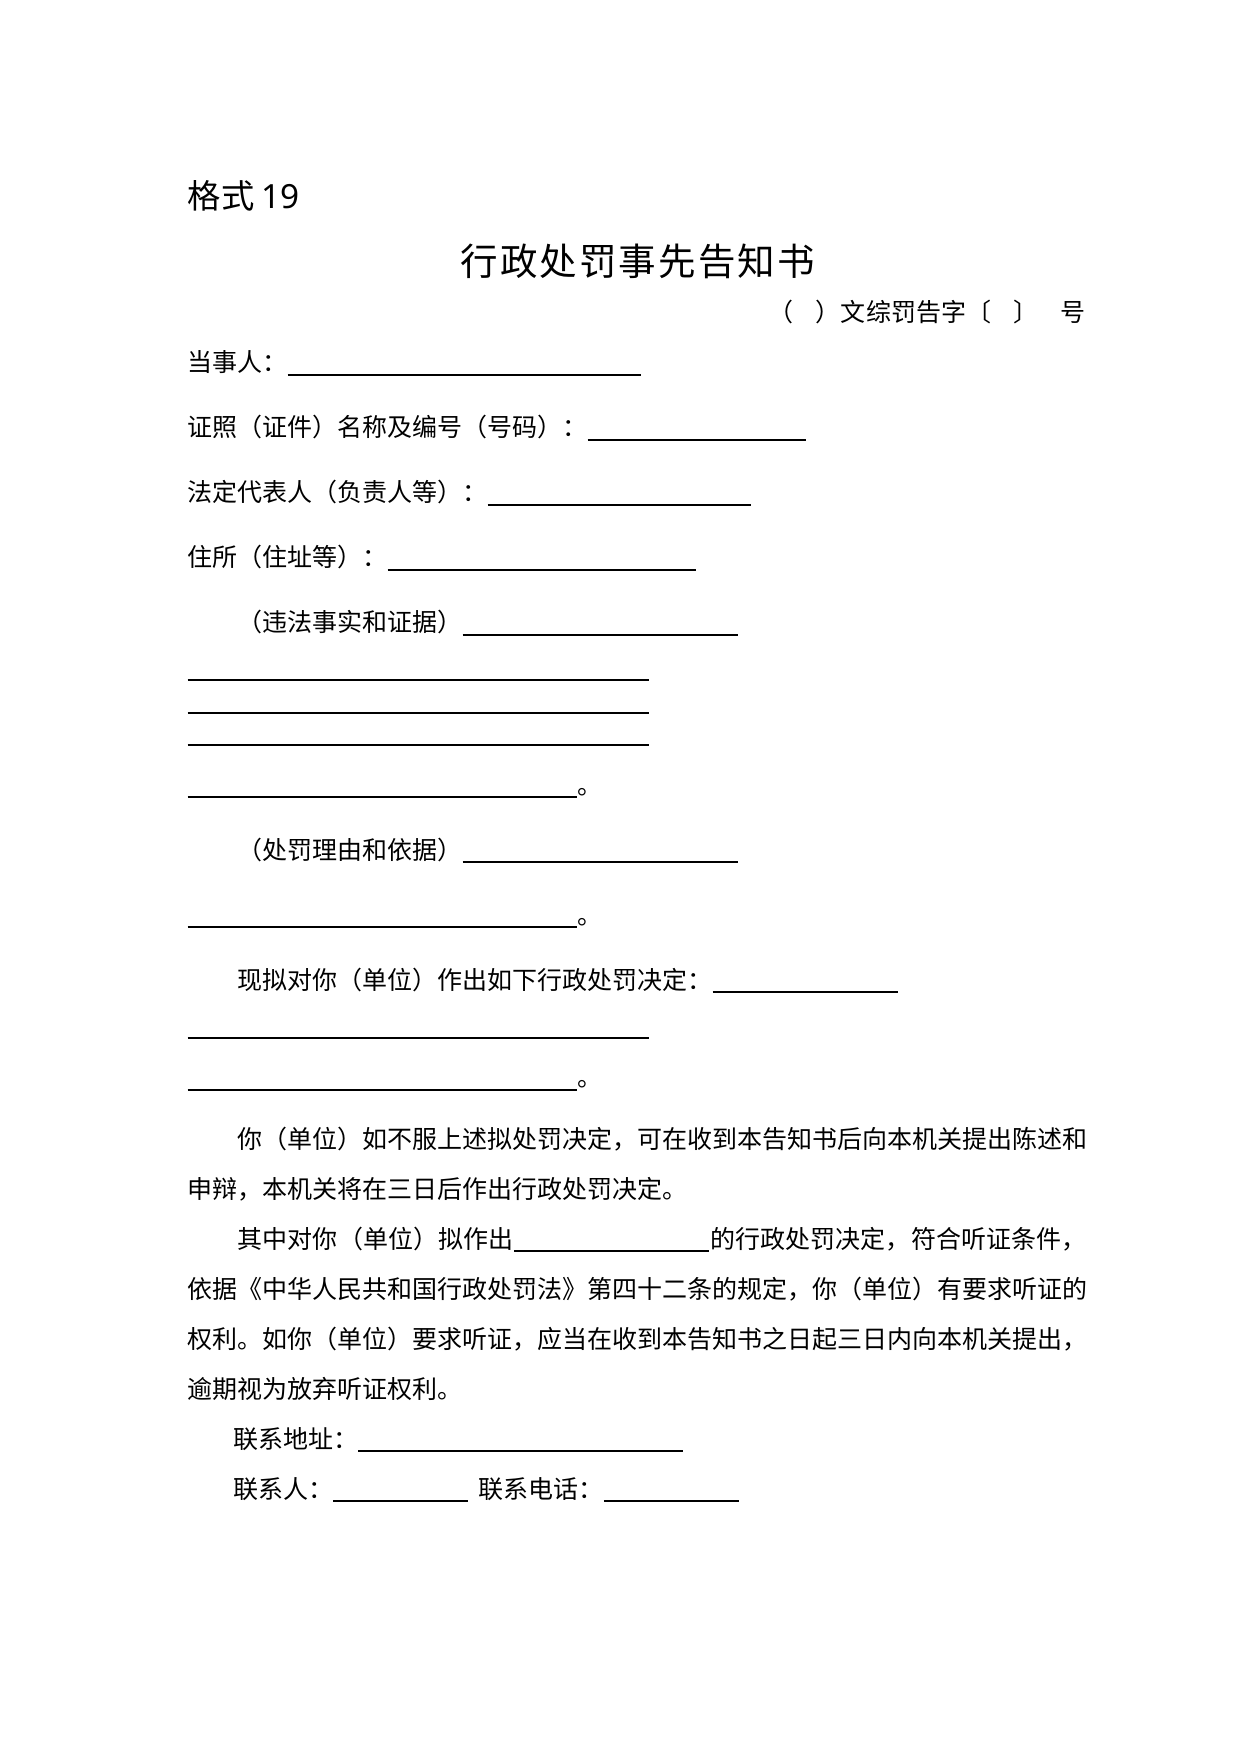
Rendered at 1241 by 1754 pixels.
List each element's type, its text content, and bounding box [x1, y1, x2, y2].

text 格式19 [187, 162, 1087, 227]
text 法定代表人（负责人等）： [187, 458, 1096, 523]
text 你（单位）如不服上述拟处罚决定，可在收到本告知书后向本机关提出陈述和申辩，本机关将在三日后作出行政处罚决定。 [187, 1108, 1087, 1208]
text 。 [187, 751, 1087, 816]
text 当事人： [187, 328, 1096, 393]
text 行政处罚事先告知书 [187, 227, 1087, 292]
text （ ）文综罚告字〔 〕 号 [187, 292, 1086, 328]
text 证照（证件）名称及编号（号码）： [187, 393, 1096, 458]
text 联系地址： [187, 1408, 1087, 1458]
text 现拟对你（单位）作出如下行政处罚决定： [187, 946, 1087, 1011]
text 联系人： 联系电话： [187, 1458, 1087, 1508]
text 。 [187, 881, 1087, 946]
text （处罚理由和依据） [187, 816, 1087, 881]
text 。 [187, 1043, 1087, 1108]
text 住所（住址等）： [187, 523, 1096, 588]
text （违法事实和证据） [187, 588, 1096, 653]
text 其中对你（单位）拟作出 的行政处罚决定，符合听证条件，依据《中华人民共和国行政处罚法》第四十二条的规定，你（单位）有要求听证的权利。如你（单位）要求听证，应当在收到本告知书之日起三日内向本机关提出，逾期视为放弃听证权利。 [187, 1208, 1087, 1408]
